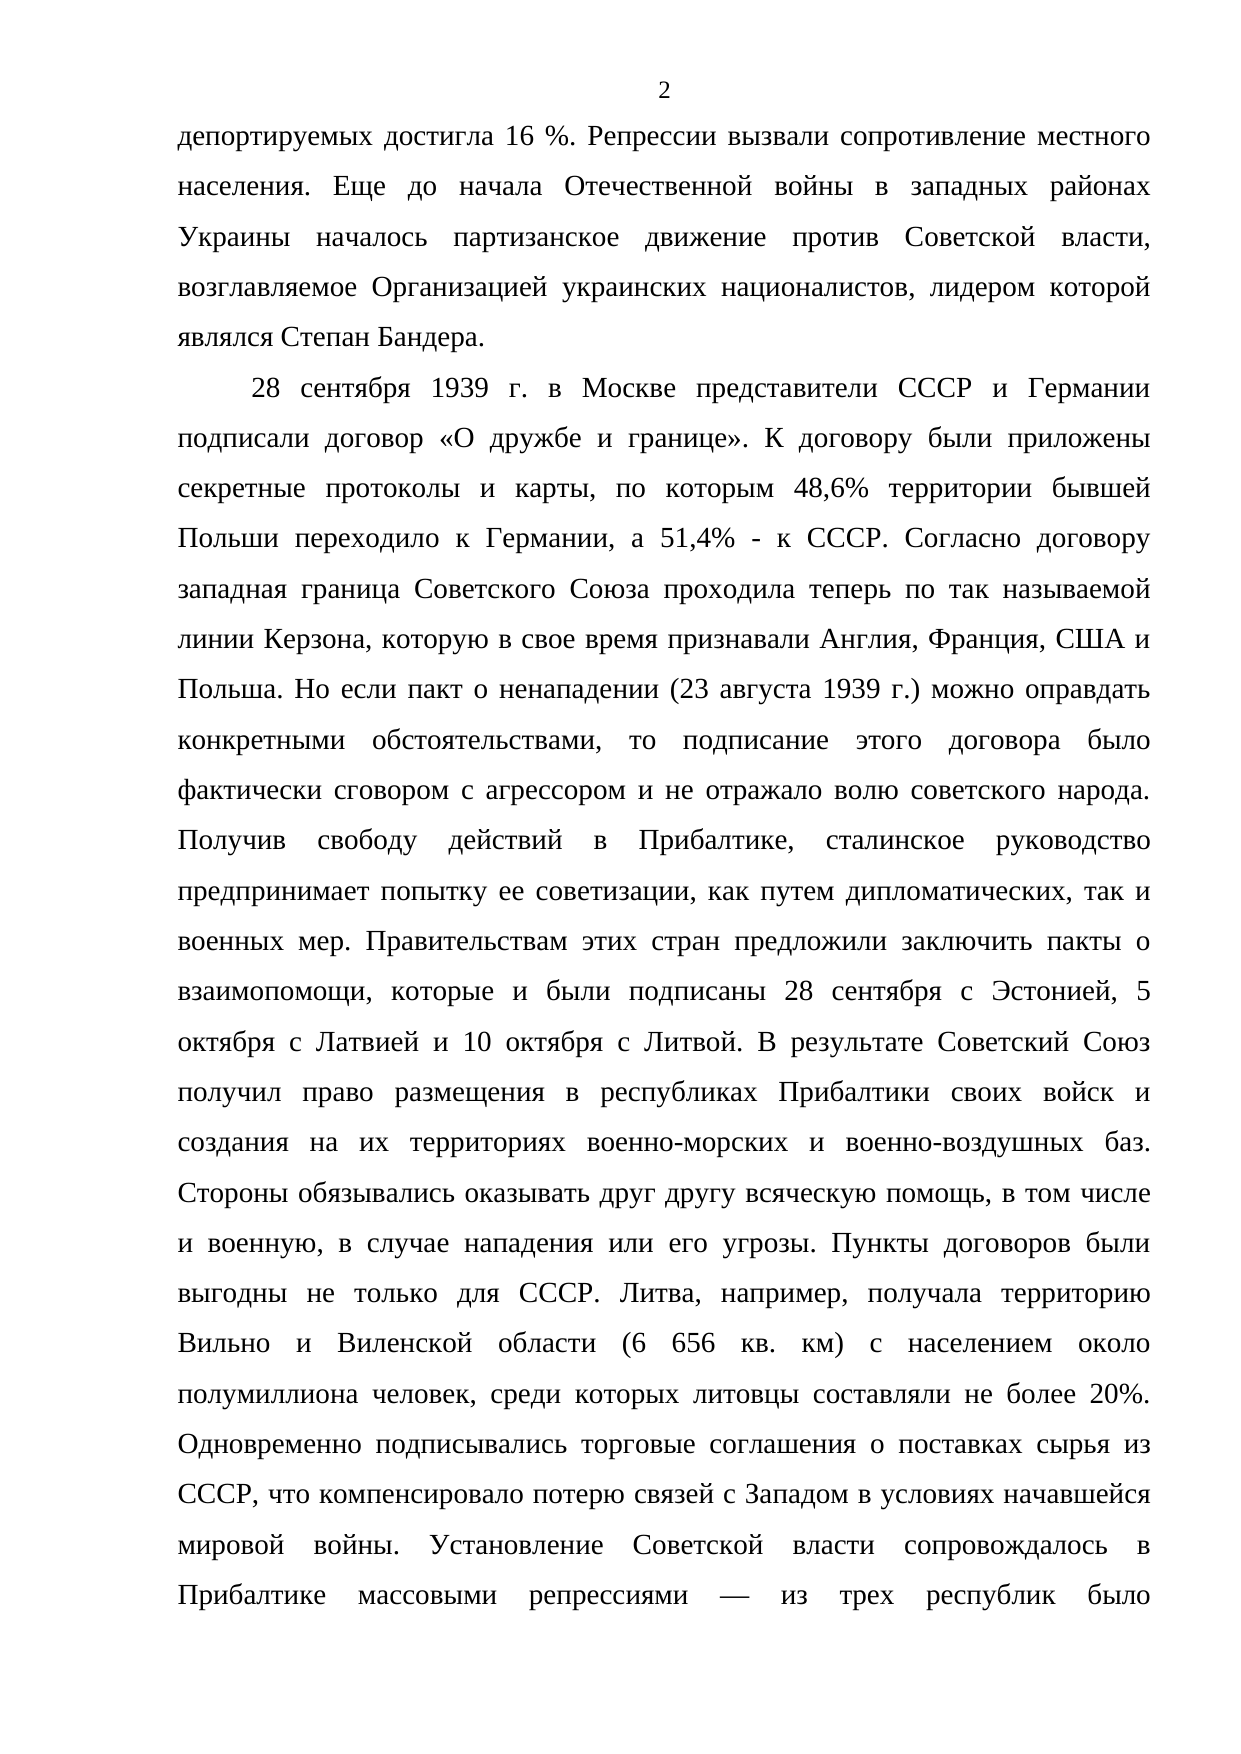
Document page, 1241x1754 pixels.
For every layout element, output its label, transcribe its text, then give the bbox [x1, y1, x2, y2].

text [177, 118, 1152, 353]
